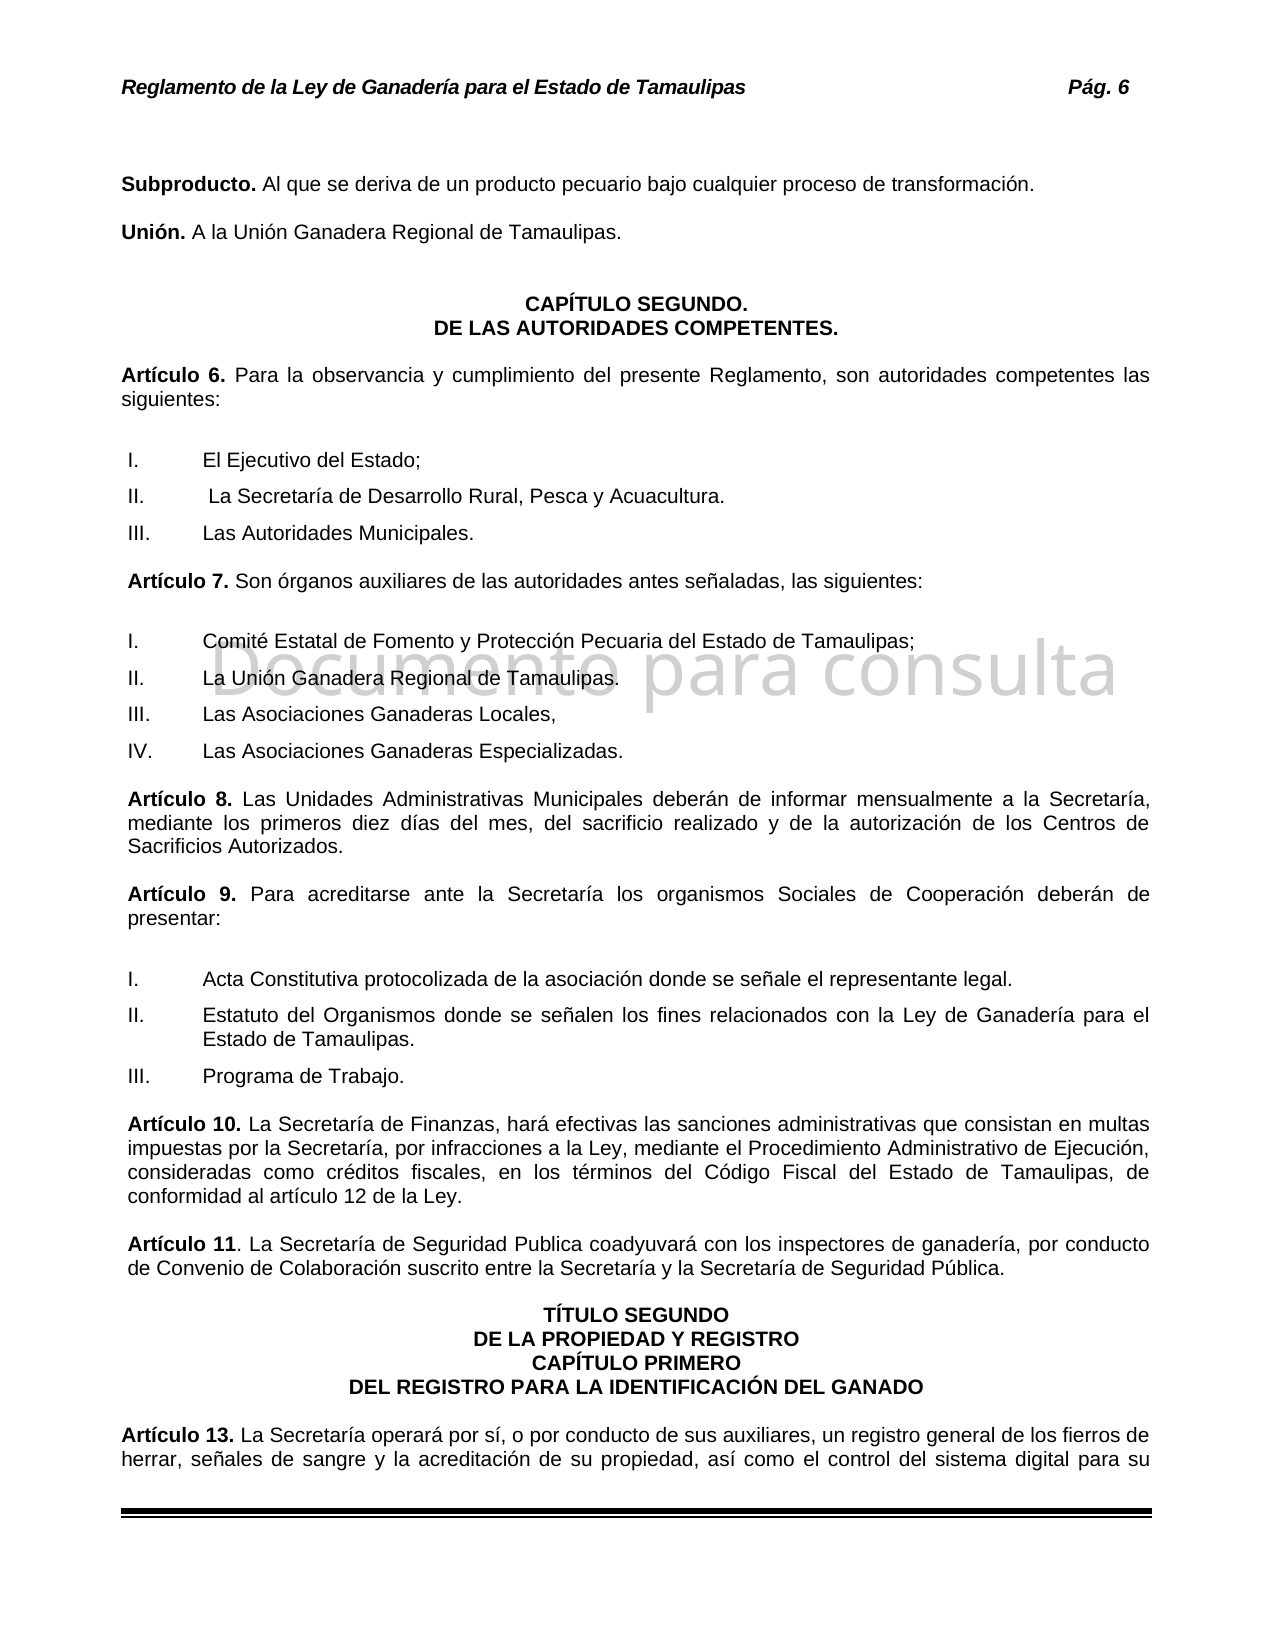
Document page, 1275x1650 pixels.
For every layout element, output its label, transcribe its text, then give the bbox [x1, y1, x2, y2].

text CAPÍTULO SEGUNDO. [121, 291, 1152, 315]
text DE LAS AUTORIDADES COMPETENTES. [121, 315, 1152, 339]
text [121, 1423, 1152, 1471]
text Artículo 7. Son órganos auxiliares de las autoridades antes señaladas, las siguientes: [127, 569, 1152, 593]
list Programa de Trabajo. [127, 1063, 1152, 1087]
list El Ejecutivo del Estado; [127, 448, 1152, 472]
list Acta Constitutiva protocolizada de la asociación donde se señale el representante legal. [127, 967, 1152, 991]
list Las Autoridades Municipales. [127, 521, 1152, 544]
list Estatuto del Organismos donde se señalen los fines relacionados con la Ley de Ganadería para el Estado de Tamaulipas. [127, 1003, 1152, 1051]
list La Secretaría de Desarrollo Rural, Pesca y Acuacultura. [127, 484, 1152, 508]
text Artículo 6. Para la observancia y cumplimiento del presente Reglamento, son autoridades competentes las siguientes: [121, 363, 1152, 411]
list Las Asociaciones Ganaderas Especializadas. [127, 738, 1152, 762]
text Unión. A la Unión Ganadera Regional de Tamaulipas. [121, 219, 1152, 243]
list La Unión Ganadera Regional de Tamaulipas. [127, 666, 1152, 689]
text DE LA PROPIEDAD Y REGISTRO [121, 1327, 1152, 1351]
text Subproducto. Al que se deriva de un producto pecuario bajo cualquier proceso de transformación. [121, 172, 1152, 196]
list Las Asociaciones Ganaderas Locales, [127, 702, 1152, 726]
text CAPÍTULO PRIMERO [121, 1351, 1152, 1375]
text Artículo 10. La Secretaría de Finanzas, hará efectivas las sanciones administrativas que consistan en multas impuestas por la Secretaría, por infracciones a la Ley, mediante el Procedimiento Administrativo de Ejecución, consideradas como créditos fiscales, en los términos del Código Fiscal del Estado de Tamaulipas, de conformidad al artículo 12 de la Ley. [127, 1112, 1152, 1207]
list Comité Estatal de Fomento y Protección Pecuaria del Estado de Tamaulipas; [127, 629, 1152, 653]
text Artículo 11. La Secretaría de Seguridad Publica coadyuvará con los inspectores de ganadería, por conducto de Convenio de Colaboración suscrito entre la Secretaría y la Secretaría de Seguridad Pública. [127, 1231, 1152, 1279]
text Artículo 9. Para acreditarse ante la Secretaría los organismos Sociales de Cooperación deberán de presentar: [127, 882, 1152, 930]
text DEL REGISTRO PARA LA IDENTIFICACIÓN DEL GANADO [121, 1375, 1152, 1399]
text TÍTULO SEGUNDO [121, 1303, 1152, 1327]
text Artículo 8. Las Unidades Administrativas Municipales deberán de informar mensualmente a la Secretaría, mediante los primeros diez días del mes, del sacrificio realizado y de la autorización de los Centros de Sacrificios Autorizados. [127, 786, 1152, 858]
